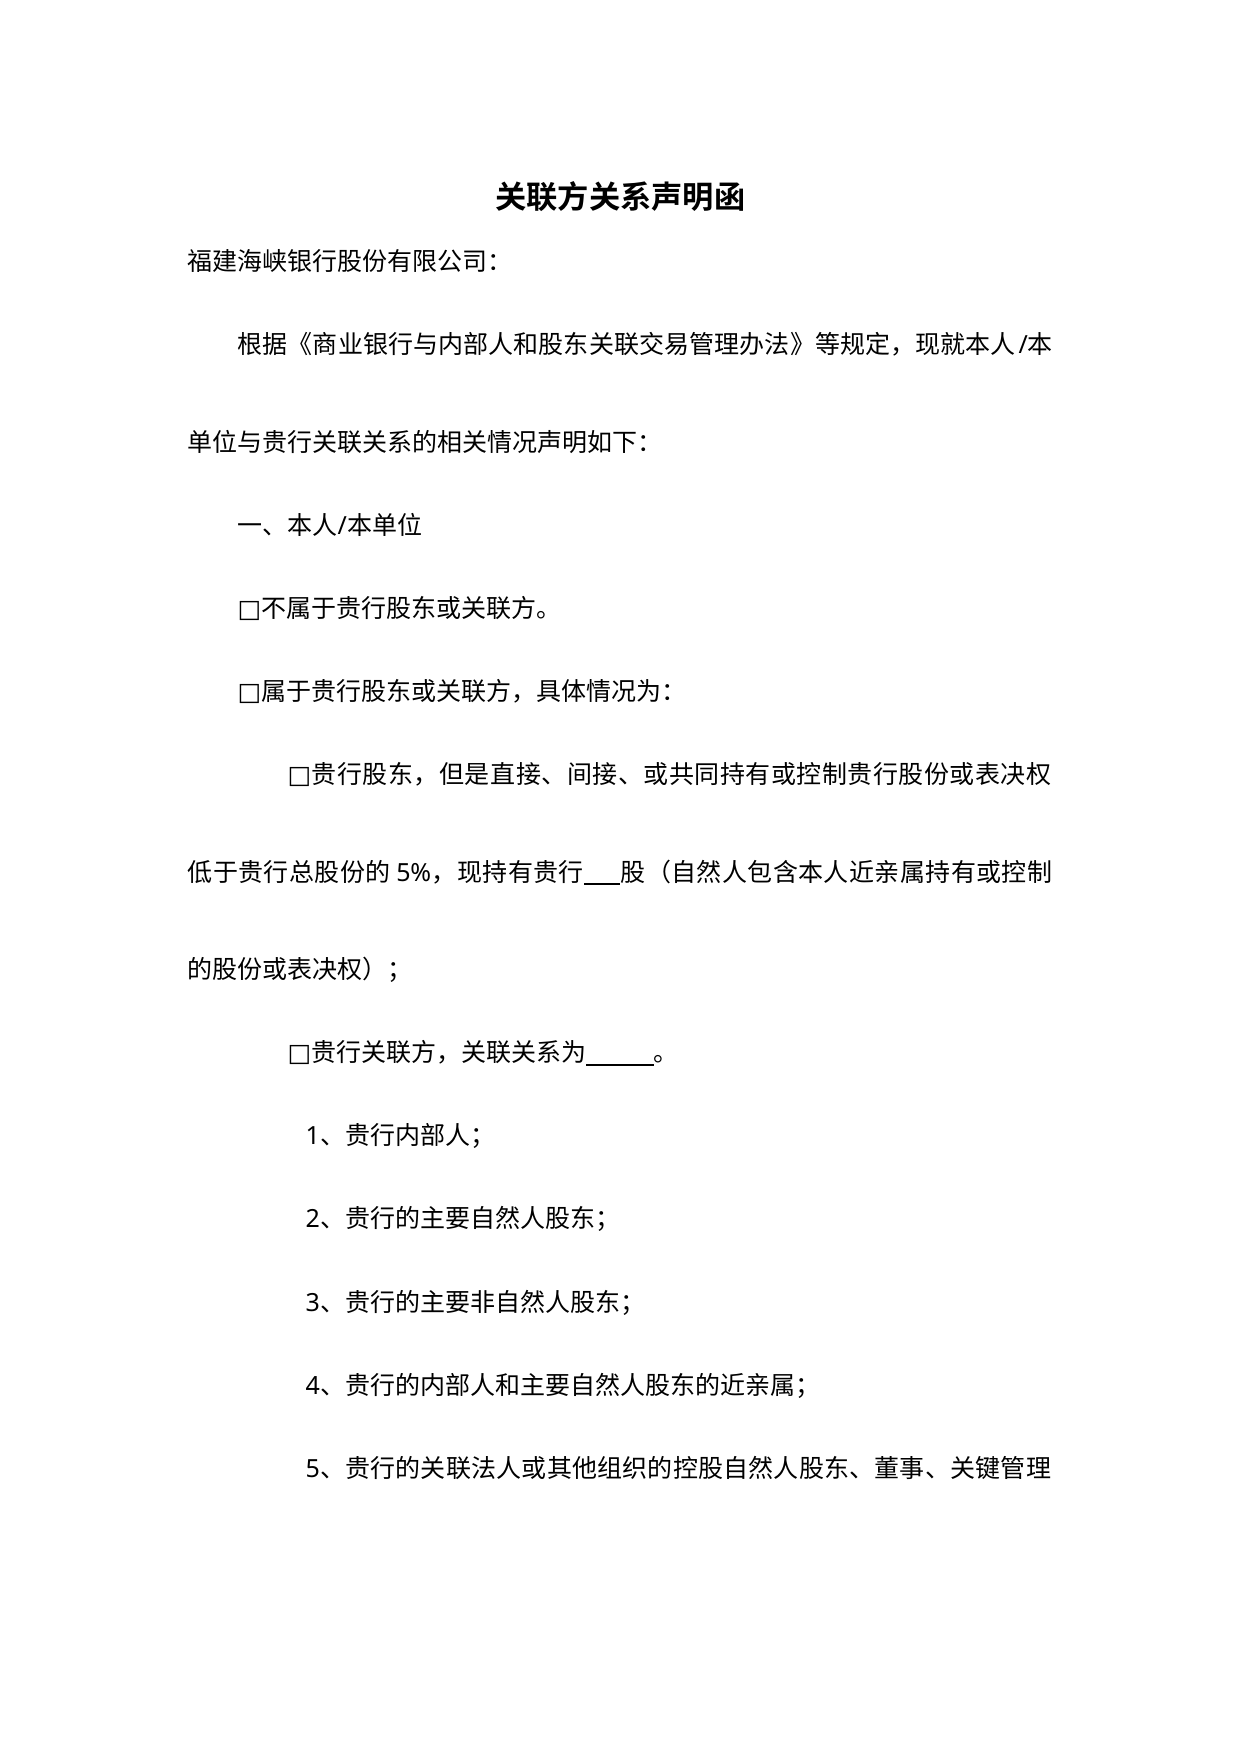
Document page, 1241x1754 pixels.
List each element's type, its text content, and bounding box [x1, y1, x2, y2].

text 一、本人/本单位 [187, 491, 1053, 556]
text □贵行股东，但是直接、间接、或共同持有或控制贵行股份或表决权低于贵行总股份的5%，现持有贵行 股（自然人包含本人近亲属持有或控制的股份或表决权）； [187, 740, 1053, 1000]
text 福建海峡银行股份有限公司： [187, 227, 1053, 292]
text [187, 1434, 1053, 1499]
text 根据《商业银行与内部人和股东关联交易管理办法》等规定，现就本人/本单位与贵行关联关系的相关情况声明如下： [187, 310, 1053, 473]
text 关联方关系声明函 [187, 162, 1053, 227]
text 4、贵行的内部人和主要自然人股东的近亲属； [187, 1351, 1053, 1416]
text 2、贵行的主要自然人股东； [187, 1184, 1053, 1249]
text □不属于贵行股东或关联方。 [187, 574, 1053, 639]
text 3、贵行的主要非自然人股东； [187, 1268, 1053, 1333]
text 1、贵行内部人； [187, 1101, 1053, 1166]
text □属于贵行股东或关联方，具体情况为： [187, 657, 1053, 722]
text □贵行关联方，关联关系为 。 [187, 1018, 1053, 1083]
